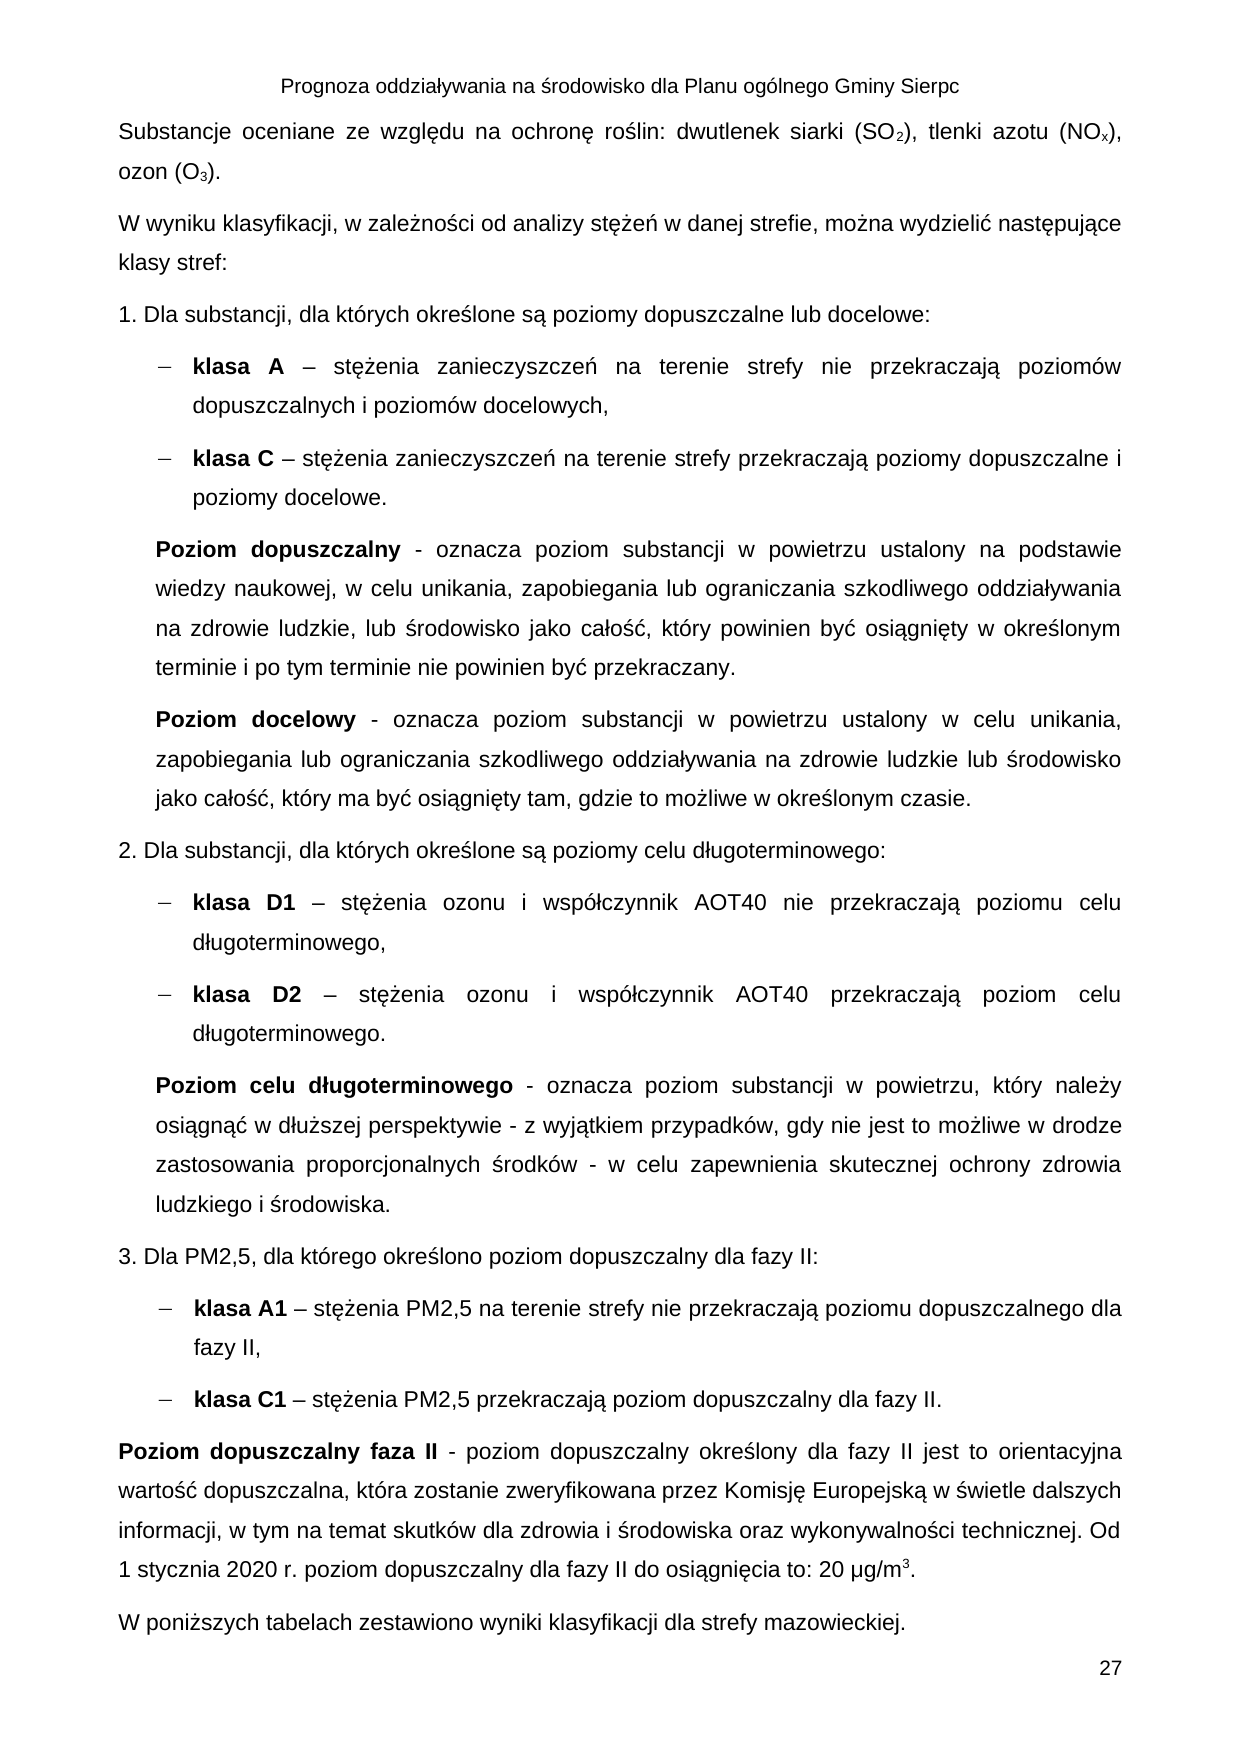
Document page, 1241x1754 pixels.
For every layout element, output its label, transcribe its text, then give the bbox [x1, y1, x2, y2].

text Poziom docelowy - oznacza poziom substancji w powietrzu ustalony w celu unikania, zapobiegania lub ograniczania szkodliwego oddziaływania na zdrowie ludzkie lub środowisko jako całość, który ma być osiągnięty tam, gdzie to możliwe w określonym czasie. [155, 706, 1122, 812]
text Substancje oceniane ze względu na ochronę roślin: dwutlenek siarki (SO2), tlenki azotu (NOx), ozon (O3). [118, 118, 1122, 184]
text 3. Dla PM2,5, dla którego określono poziom dopuszczalny dla fazy II: [118, 1243, 1122, 1269]
text W poniższych tabelach zestawiono wyniki klasyfikacji dla strefy mazowieckiej. [118, 1608, 1123, 1635]
list klasa D1 – stężenia ozonu i współczynnik AOT40 nie przekraczają poziomu celu długoterminowego, [155, 889, 1122, 955]
text 2. Dla substancji, dla których określone są poziomy celu długoterminowego: [118, 837, 1122, 864]
list klasa A1 – stężenia PM2,5 na terenie strefy nie przekraczają poziomu dopuszczalnego dla fazy II, [156, 1294, 1122, 1360]
text Poziom celu długoterminowego - oznacza poziom substancji w powietrzu, który należy osiągnąć w dłuższej perspektywie - z wyjątkiem przypadków, gdy nie jest to możliwe w drodze zastosowania proporcjonalnych środków - w celu zapewnienia skutecznej ochrony zdrowia ludzkiego i środowiska. [155, 1072, 1122, 1217]
text W wyniku klasyfikacji, w zależności od analizy stężeń w danej strefie, można wydzielić następujące klasy stref: [118, 209, 1122, 275]
list klasa D2 – stężenia ozonu i współczynnik AOT40 przekraczają poziom celu długoterminowego. [155, 981, 1122, 1047]
list klasa A – stężenia zanieczyszczeń na terenie strefy nie przekraczają poziomów dopuszczalnych i poziomów docelowych, [155, 353, 1122, 419]
list klasa C – stężenia zanieczyszczeń na terenie strefy przekraczają poziomy dopuszczalne i poziomy docelowe. [155, 444, 1122, 510]
text 1. Dla substancji, dla których określone są poziomy dopuszczalne lub docelowe: [118, 301, 1122, 327]
text Poziom dopuszczalny - oznacza poziom substancji w powietrzu ustalony na podstawie wiedzy naukowej, w celu unikania, zapobiegania lub ograniczania szkodliwego oddziaływania na zdrowie ludzkie, lub środowisko jako całość, który powinien być osiągnięty w określonym terminie i po tym terminie nie powinien być przekraczany. [155, 536, 1122, 681]
text Poziom dopuszczalny faza II - poziom dopuszczalny określony dla fazy II jest to orientacyjna wartość dopuszczalna, która zostanie zweryfikowana przez Komisję Europejską w świetle dalszych informacji, w tym na temat skutków dla zdrowia i środowiska oraz wykonywalności technicznej. Od 1 stycznia 2020 r. poziom dopuszczalny dla fazy II do osiągnięcia to: 20 μg/m3. [118, 1438, 1122, 1583]
list klasa C1 – stężenia PM2,5 przekraczają poziom dopuszczalny dla fazy II. [156, 1386, 1122, 1412]
